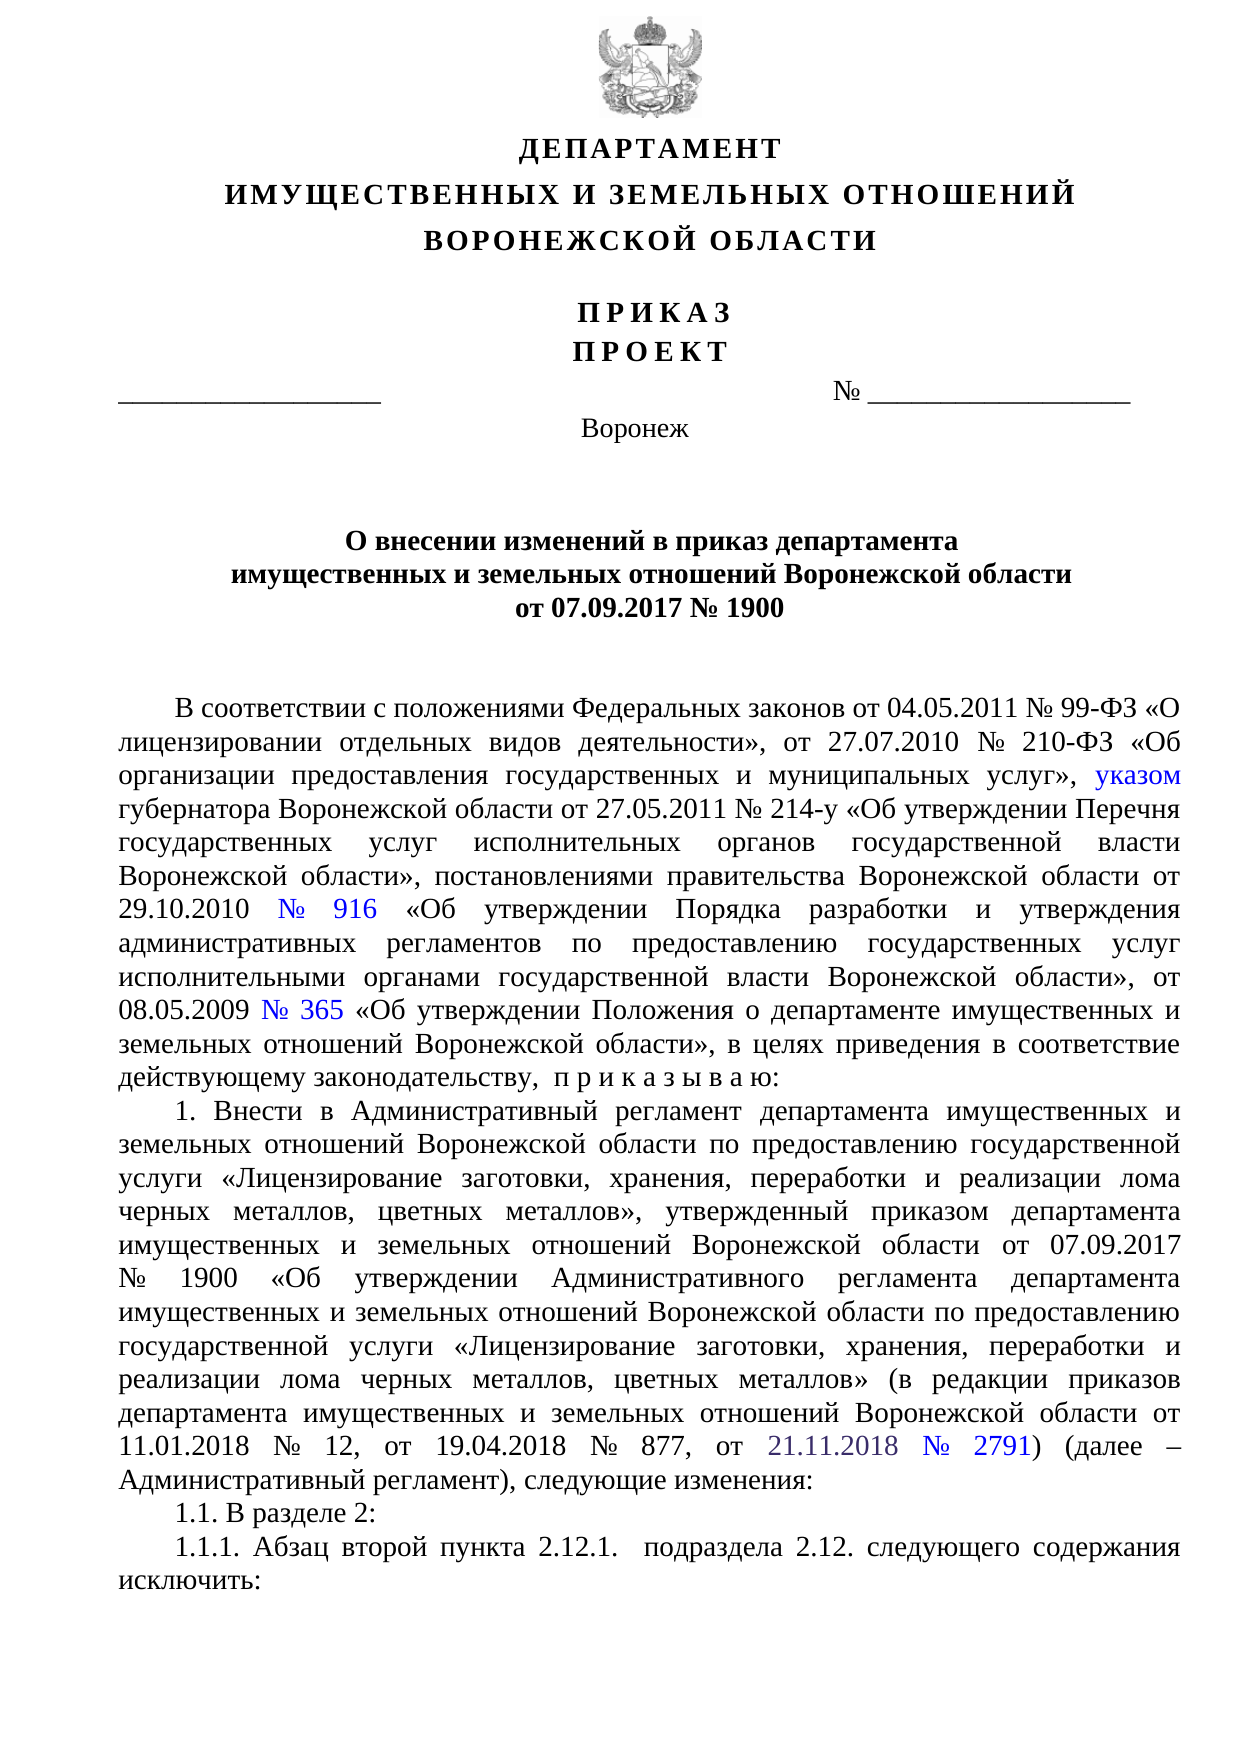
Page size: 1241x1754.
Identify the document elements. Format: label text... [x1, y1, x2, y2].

text 1.1.1. Абзац второй пункта 2.12.1. подраздела 2.12. следующего содержания исключить: [118, 1529, 1181, 1596]
text ПРОЕКТ [118, 334, 1181, 368]
subtitle ИМУЩЕСТВЕННЫХ И ЗЕМЕЛЬНЫХ ОТНОШЕНИЙ [118, 177, 1181, 211]
text В соответствии с положениями Федеральных законов от 04.05.2011 № 99-ФЗ «О лицензировании отдельных видов деятельности», от 27.07.2010 № 210-ФЗ «Об организации предоставления государственных и муниципальных услуг», указом губернатора Воронежской области от 27.05.2011 № 214-у «Об утверждении Перечня государственных услуг исполнительных органов государственной власти Воронежской области», постановлениями правительства Воронежской области от 29.10.2010 № 916 «Об утверждении Порядка разработки и утверждения административных регламентов по предоставлению государственных услуг исполнительными органами государственной власти Воронежской области», от 08.05.2009 № 365 «Об утверждении Положения о департаменте имущественных и земельных отношений Воронежской области», в целях приведения в соответствие действующему законодательству, п р и к а з ы в а ю: [118, 690, 1181, 1093]
text __________________ № __________________ [118, 373, 1181, 406]
text 1. Внести в Административный регламент департамента имущественных и земельных отношений Воронежской области по предоставлению государственной услуги «Лицензирование заготовки, хранения, переработки и реализации лома черных металлов, цветных металлов», утвержденный приказом департамента имущественных и земельных отношений Воронежской области от 07.09.2017 № 1900 «Об утверждении Административного регламента департамента имущественных и земельных отношений Воронежской области по предоставлению государственной услуги «Лицензирование заготовки, хранения, переработки и реализации лома черных металлов, цветных металлов» (в редакции приказов департамента имущественных и земельных отношений Воронежской области от 11.01.2018 № 12, от 19.04.2018 № 877, от 21.11.2018 № 2791) (далее – Административный регламент), следующие изменения: [118, 1093, 1181, 1495]
text 1.1. В разделе 2: [118, 1495, 1181, 1529]
text О внесении изменений в приказ департамента [122, 523, 1181, 556]
text имущественных и земельных отношений Воронежской области [122, 556, 1181, 590]
subtitle ДЕПАРТАМЕНТ [118, 131, 1181, 165]
text Воронеж [118, 411, 1181, 443]
subtitle ВОРОНЕЖСКОЙ ОБЛАСТИ [118, 223, 1181, 257]
text ПРИКАЗ [118, 296, 1181, 329]
text от 07.09.2017 № 1900 [118, 590, 1181, 623]
